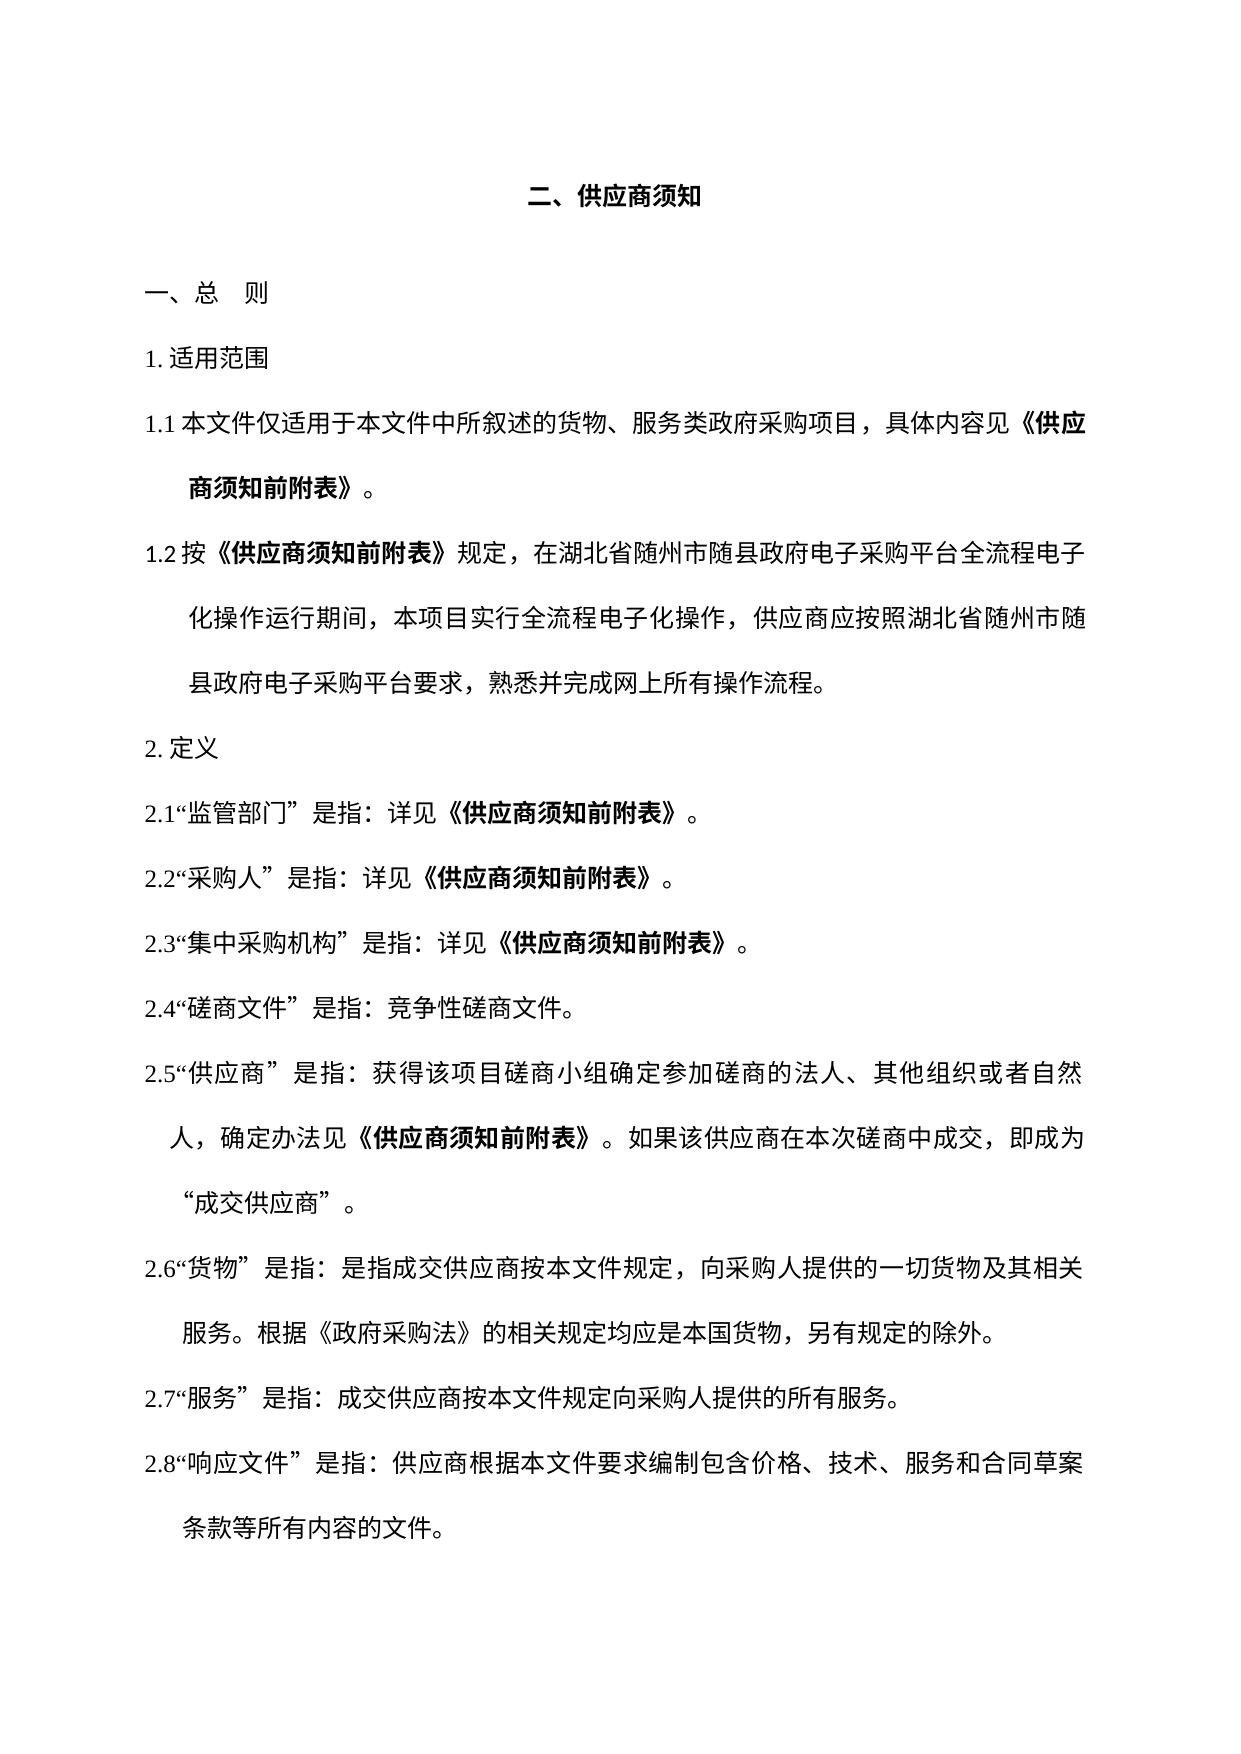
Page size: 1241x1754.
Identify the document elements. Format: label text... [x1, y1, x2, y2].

text 2.1“监管部门”是指：详见《供应商须知前附表》。 [144, 779, 1086, 844]
text 一、总 则 [144, 259, 1086, 324]
text 1.2按《供应商须知前附表》规定，在湖北省随州市随县政府电子采购平台全流程电子化操作运行期间，本项目实行全流程电子化操作，供应商应按照湖北省随州市随县政府电子采购平台要求，熟悉并完成网上所有操作流程。 [144, 519, 1086, 714]
text 2. 定义 [144, 714, 1086, 779]
text 2.2“采购人”是指：详见《供应商须知前附表》。 [144, 844, 1086, 909]
text 2.4“磋商文件”是指：竞争性磋商文件。 [144, 974, 1086, 1039]
text 2.3“集中采购机构”是指：详见《供应商须知前附表》。 [144, 909, 1086, 974]
text 2.8“响应文件”是指：供应商根据本文件要求编制包含价格、技术、服务和合同草案条款等所有内容的文件。 [144, 1429, 1086, 1559]
text 2.7“服务”是指：成交供应商按本文件规定向采购人提供的所有服务。 [144, 1364, 1086, 1429]
text 2.6“货物”是指：是指成交供应商按本文件规定，向采购人提供的一切货物及其相关服务。根据《政府采购法》的相关规定均应是本国货物，另有规定的除外。 [144, 1234, 1086, 1364]
text 1. 适用范围 [144, 324, 1086, 389]
text 2.5“供应商”是指：获得该项目磋商小组确定参加磋商的法人、其他组织或者自然人，确定办法见《供应商须知前附表》。如果该供应商在本次磋商中成交，即成为“成交供应商”。 [144, 1039, 1086, 1234]
text 二、供应商须知 [144, 162, 1086, 227]
text 1.1本文件仅适用于本文件中所叙述的货物、服务类政府采购项目，具体内容见《供应商须知前附表》。 [144, 389, 1086, 519]
